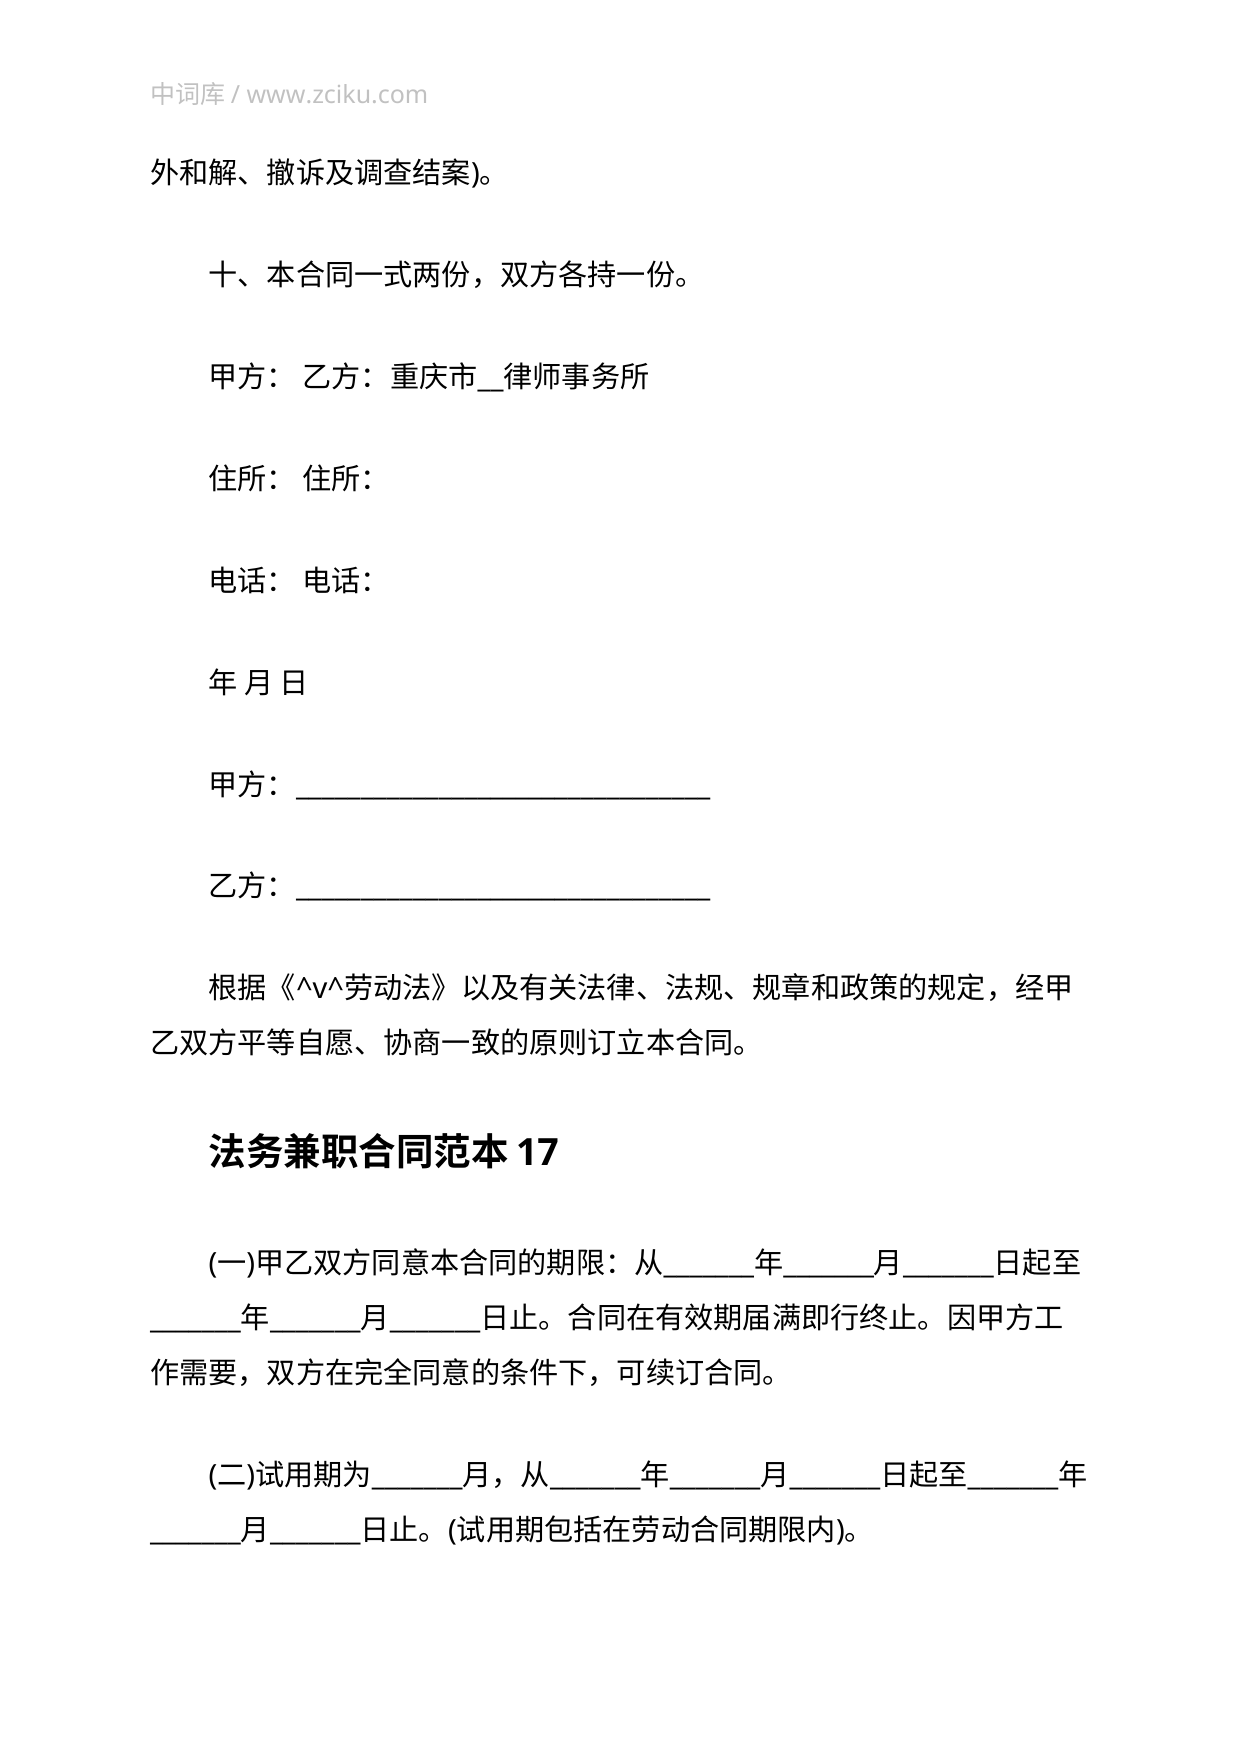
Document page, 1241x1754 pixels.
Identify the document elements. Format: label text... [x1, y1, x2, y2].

text 根据《^v^劳动法》以及有关法律、法规、规章和政策的规定，经甲乙双方平等自愿、协商一致的原则订立本合同。 [150, 965, 1090, 1062]
text 甲方：________________________________ [150, 761, 1090, 803]
text 年 月 日 [150, 659, 1090, 702]
text 十、本合同一式两份，双方各持一份。 [150, 252, 1090, 294]
text 住所： 住所： [150, 456, 1090, 498]
text 电话： 电话： [150, 557, 1090, 600]
text (二)试用期为_______月，从_______年_______月_______日起至_______年_______月_______日止。(试用期包括在劳动合同期限内)。 [150, 1451, 1090, 1548]
text 法务兼职合同范本17 [150, 1122, 1090, 1176]
text (一)甲乙双方同意本合同的期限：从_______年_______月_______日起至_______年_______月_______日止。合同在有效期届满即行终止。因甲方工作需要，双方在完全同意的条件下，可续订合同。 [150, 1239, 1090, 1392]
text 乙方：________________________________ [150, 863, 1090, 905]
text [150, 150, 1090, 192]
text 甲方： 乙方：重庆市__律师事务所 [150, 354, 1090, 396]
